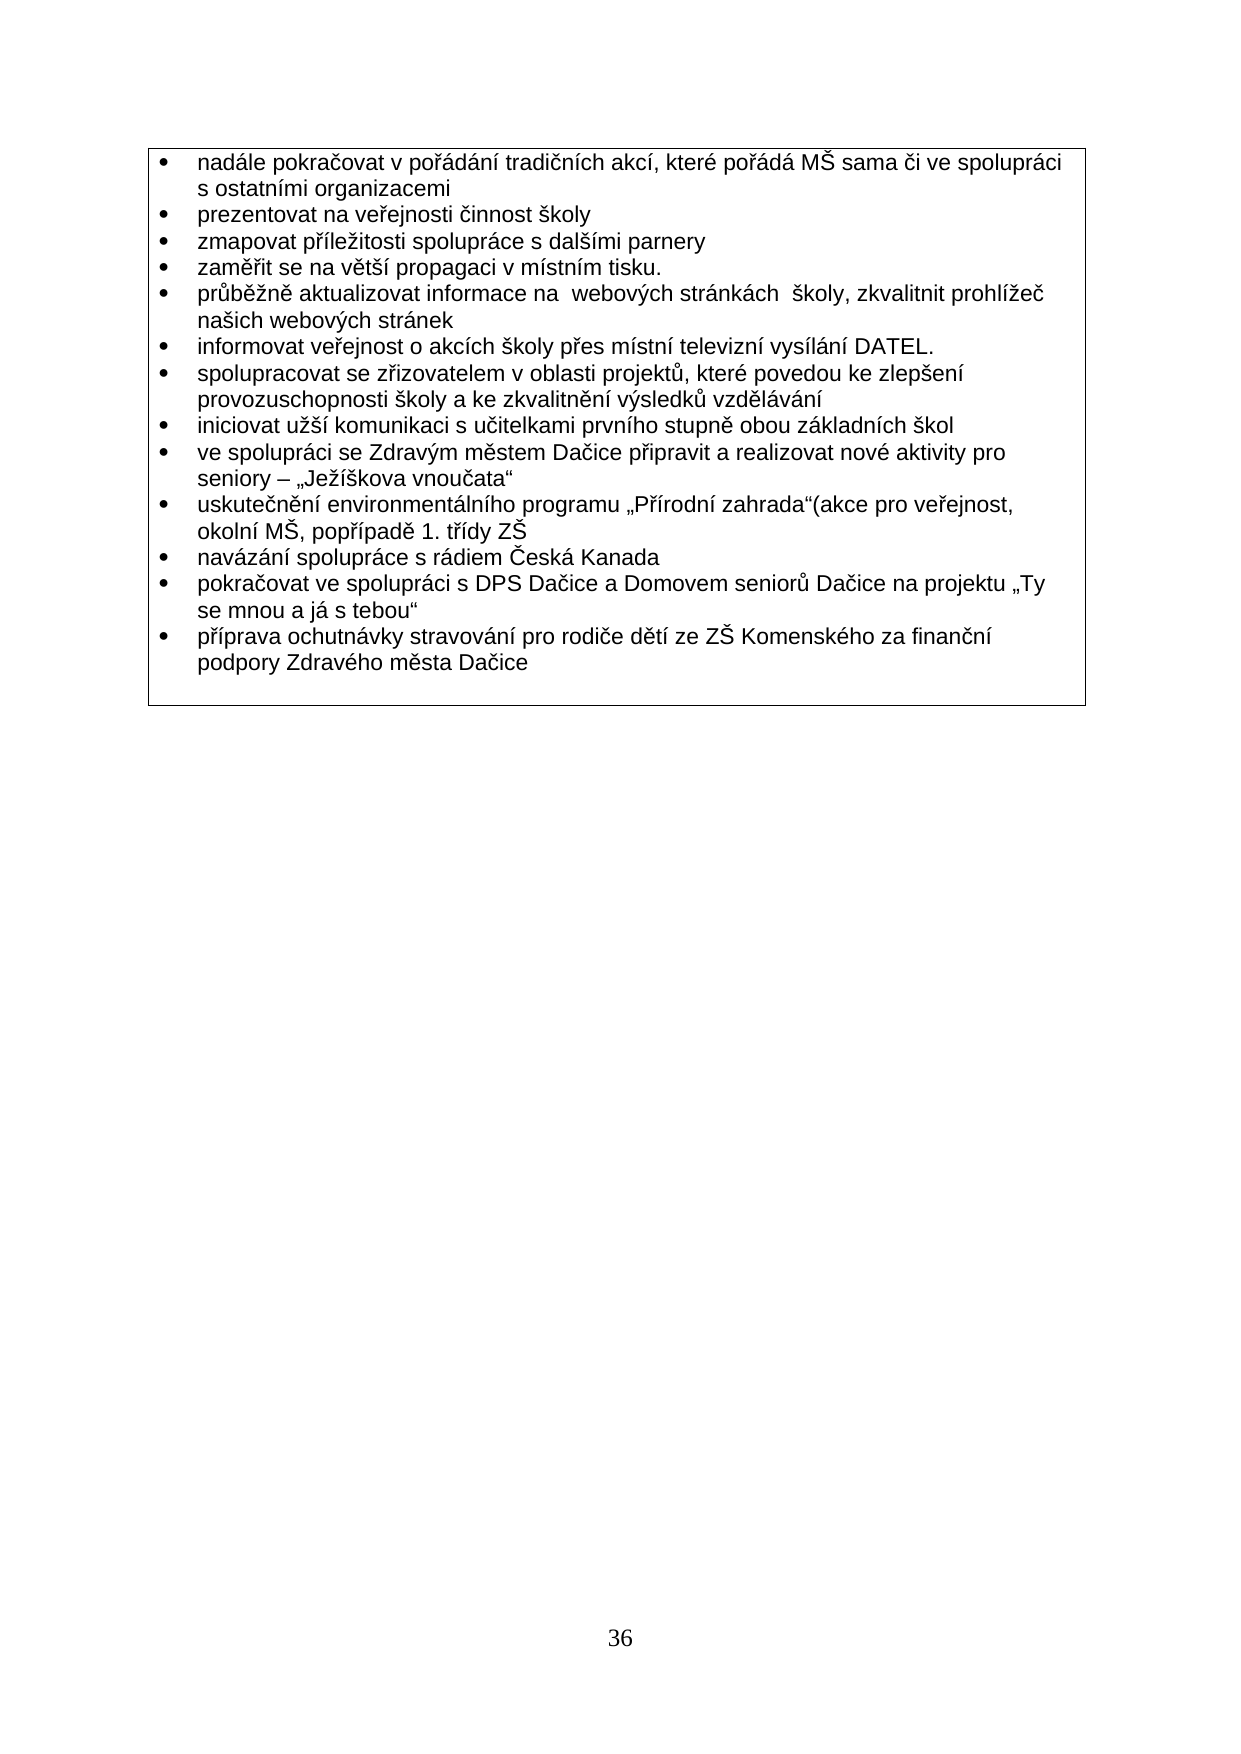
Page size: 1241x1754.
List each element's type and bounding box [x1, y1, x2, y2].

table_cell [149, 149, 1085, 704]
